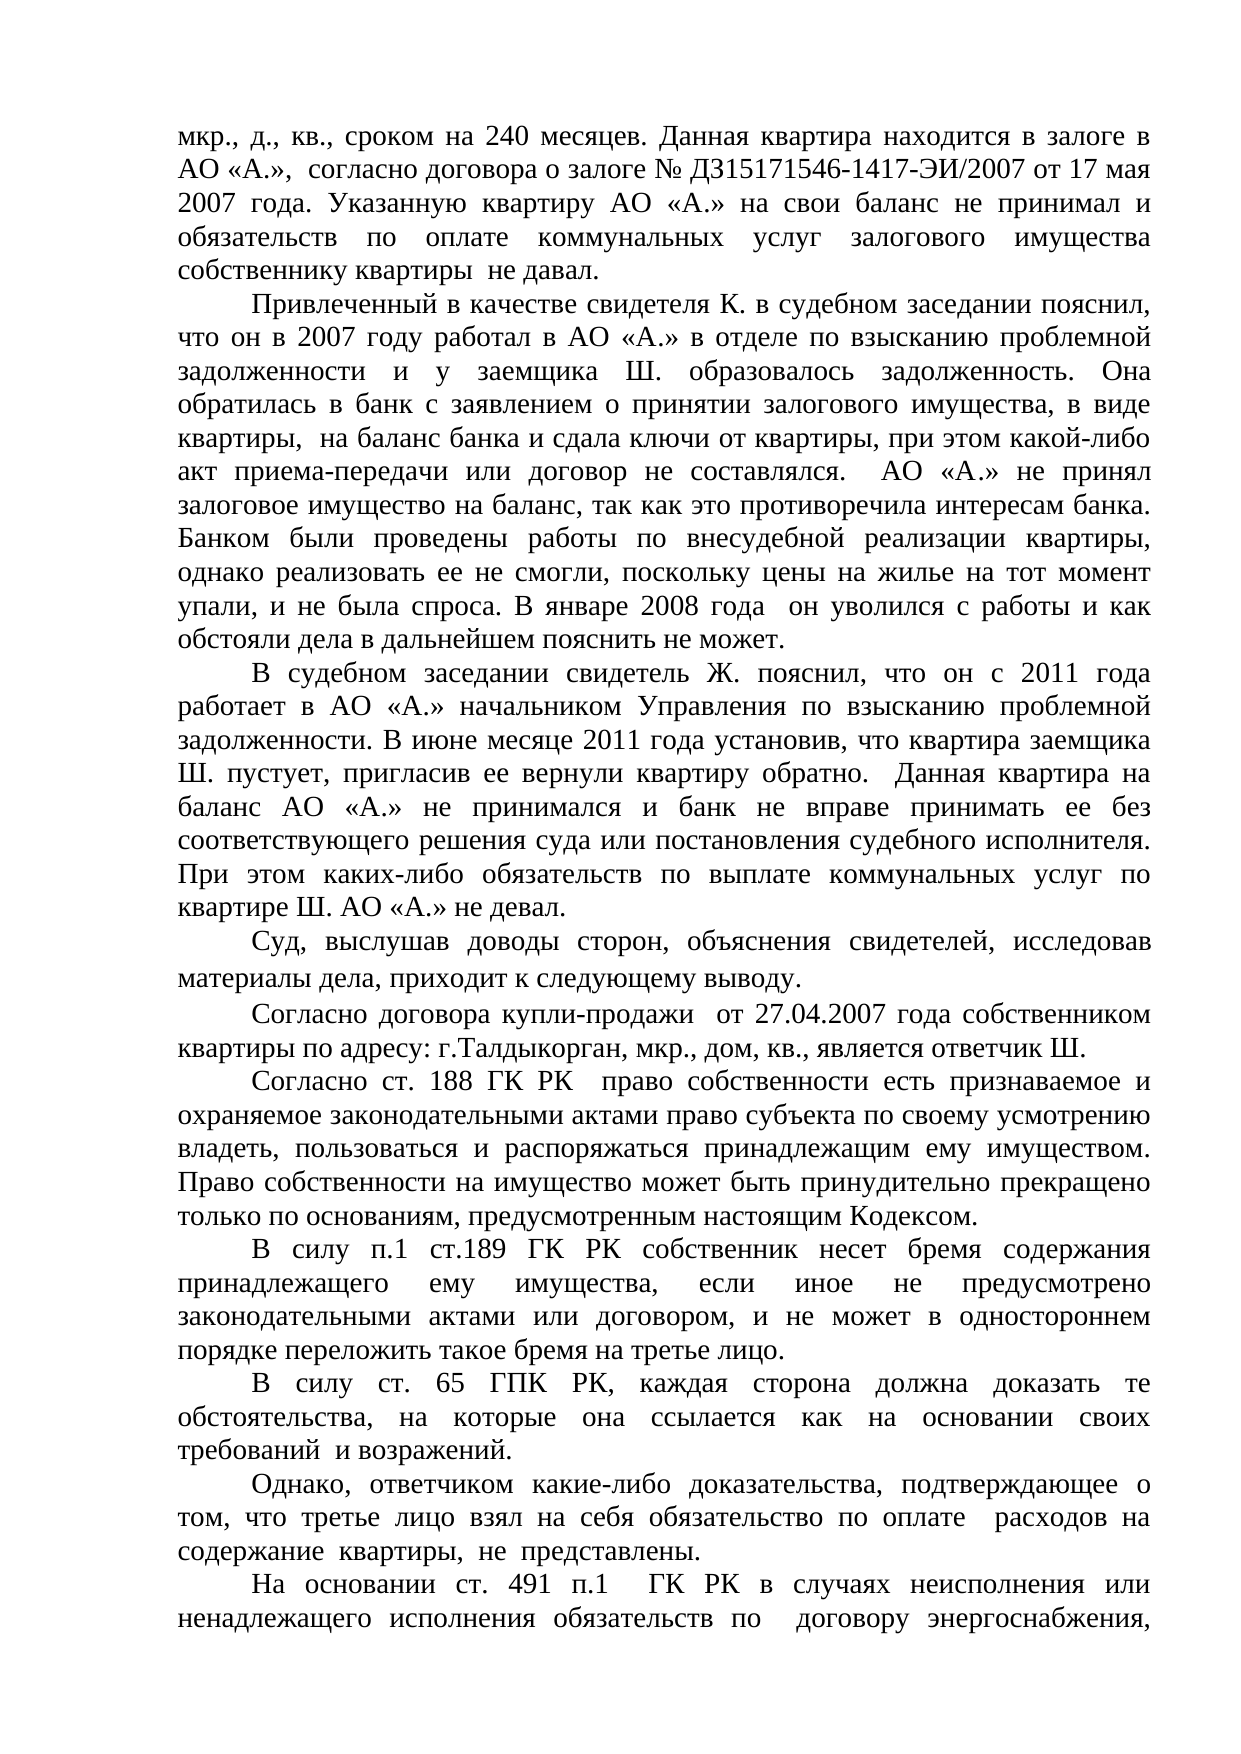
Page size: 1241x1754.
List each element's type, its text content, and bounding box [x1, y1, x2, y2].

text В судебном заседании свидетель Ж. пояснил, что он с 2011 года работает в АО «А.» начальником Управления по взысканию проблемной задолженности. В июне месяце 2011 года установив, что квартира заемщика Ш. пустует, пригласив ее вернули квартиру обратно. Данная квартира на баланс АО «А.» не принимался и банк не вправе принимать ее без соответствующего решения суда или постановления судебного исполнителя. При этом каких-либо обязательств по выплате коммунальных услуг по квартире Ш. АО «А.» не девал. [177, 655, 1152, 923]
text Суд, выслушав доводы сторон, объяснения свидетелей, исследовав материалы дела, приходит к следующему выводу. [177, 923, 1152, 996]
text В силу ст. 65 ГПК РК, каждая сторона должна доказать те обстоятельства, на которые она ссылается как на основании своих требований и возражений. [177, 1365, 1152, 1466]
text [177, 118, 1152, 286]
text Согласно договора купли-продажи от 27.04.2007 года собственником квартиры по адресу: г.Талдыкорган, мкр., дом, кв., является ответчик Ш. [177, 996, 1152, 1063]
text В силу п.1 ст.189 ГК РК собственник несет бремя содержания принадлежащего ему имущества, если иное не предусмотрено законодательными актами или договором, и не может в одностороннем порядке переложить такое бремя на третье лицо. [177, 1231, 1152, 1365]
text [177, 1466, 1152, 1634]
text Привлеченный в качестве свидетеля К. в судебном заседании пояснил, что он в 2007 году работал в АО «А.» в отделе по взысканию проблемной задолженности и у заемщика Ш. образовалось задолженность. Она обратилась в банк с заявлением о принятии залогового имущества, в виде квартиры, на баланс банка и сдала ключи от квартиры, при этом какой-либо акт приема-передачи или договор не составлялся. АО «А.» не принял залоговое имущество на баланс, так как это противоречила интересам банка. Банком были проведены работы по внесудебной реализации квартиры, однако реализовать ее не смогли, поскольку цены на жилье на тот момент упали, и не была спроса. В январе 2008 года он уволился с работы и как обстояли дела в дальнейшем пояснить не может. [177, 286, 1152, 655]
text Согласно ст. 188 ГК РК право собственности есть признаваемое и охраняемое законодательными актами право субъекта по своему усмотрению владеть, пользоваться и распоряжаться принадлежащим ему имуществом. Право собственности на имущество может быть принудительно прекращено только по основаниям, предусмотренным настоящим Кодексом. [177, 1063, 1152, 1231]
